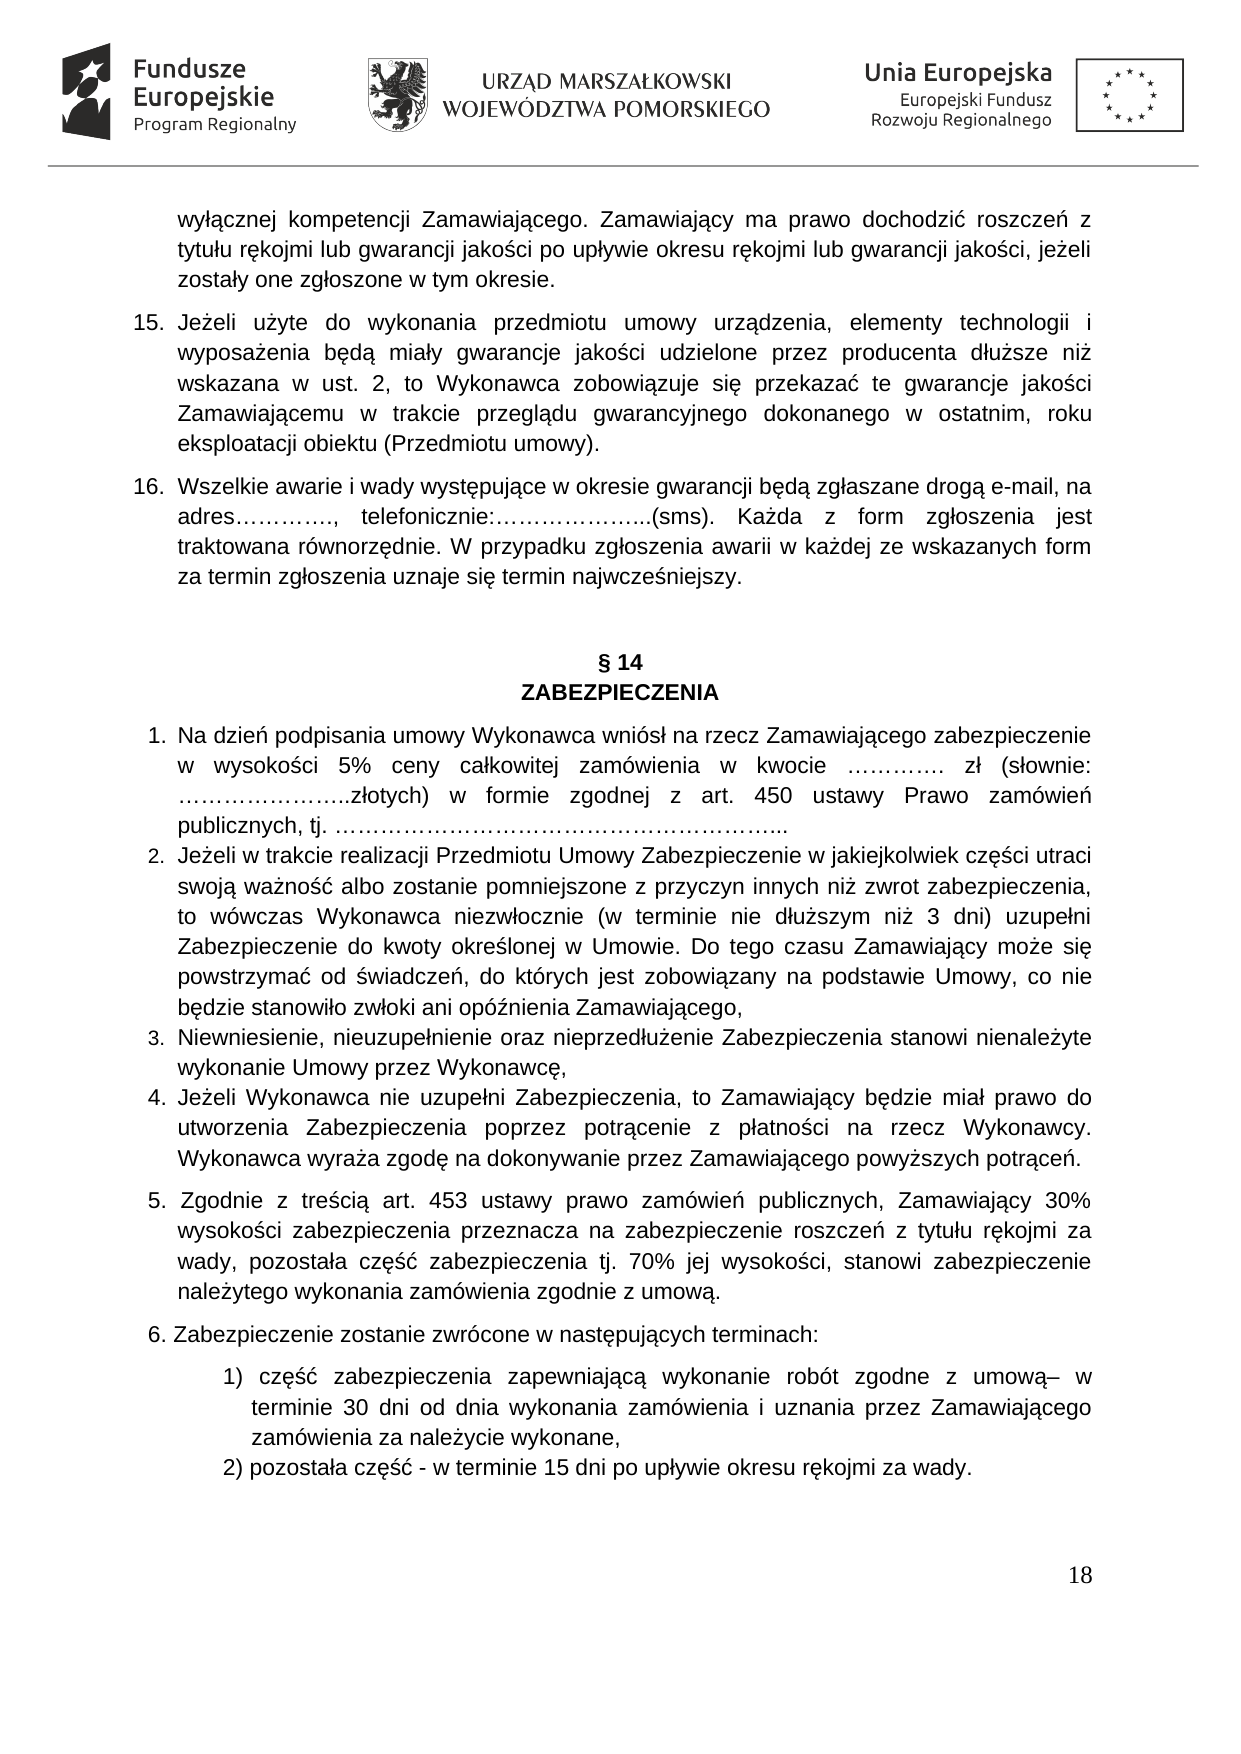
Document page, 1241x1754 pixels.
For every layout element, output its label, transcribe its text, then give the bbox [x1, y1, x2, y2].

text ZABEZPIECZENIA [148, 679, 1092, 705]
list 1) część zabezpieczenia zapewniającą wykonanie robót zgodne z umową– w terminie 30 dni od dnia wykonania zamówienia i uznania przez Zamawiającego zamówienia za należycie wykonane, [223, 1363, 1092, 1450]
list Niewniesienie, nieuzupełnienie oraz nieprzedłużenie Zabezpieczenia stanowi nienależyte wykonanie Umowy przez Wykonawcę, [148, 1024, 1092, 1080]
list Jeżeli Wykonawca nie uzupełni Zabezpieczenia, to Zamawiający będzie miał prawo do utworzenia Zabezpieczenia poprzez potrącenie z płatności na rzecz Wykonawcy. Wykonawca wyraża zgodę na dokonywanie przez Zamawiającego powyższych potrąceń. [148, 1084, 1092, 1171]
list 2) pozostała część - w terminie 15 dni po upływie okresu rękojmi za wady. [223, 1454, 1092, 1480]
text 5. Zgodnie z treścią art. 453 ustawy prawo zamówień publicznych, Zamawiający 30% wysokości zabezpieczenia przeznacza na zabezpieczenie roszczeń z tytułu rękojmi za wady, pozostała część zabezpieczenia tj. 70% jej wysokości, stanowi zabezpieczenie należytego wykonania zamówienia zgodnie z umową. [148, 1187, 1092, 1304]
list Wszelkie awarie i wady występujące w okresie gwarancji będą zgłaszane drogą e-mail, na adres…………., telefonicznie:………………...(sms). Każda z form zgłoszenia jest traktowana równorzędnie. W przypadku zgłoszenia awarii w każdej ze wskazanych form za termin zgłoszenia uznaje się termin najwcześniejszy. [133, 473, 1092, 589]
picture [47, 42, 1199, 167]
list Na dzień podpisania umowy Wykonawca wniósł na rzecz Zamawiającego zabezpieczenie w wysokości 5% ceny całkowitej zamówienia w kwocie …………. zł (słownie: …………………..złotych) w formie zgodnej z art. 450 ustawy Prawo zamówień publicznych, tj. …………………………………………………... [148, 722, 1092, 838]
list Jeżeli w trakcie realizacji Przedmiotu Umowy Zabezpieczenie w jakiejkolwiek części utraci swoją ważność albo zostanie pomniejszone z przyczyn innych niż zwrot zabezpieczenia, to wówczas Wykonawca niezwłocznie (w terminie nie dłuższym niż 3 dni) uzupełni Zabezpieczenie do kwoty określonej w Umowie. Do tego czasu Zamawiający może się powstrzymać od świadczeń, do których jest zobowiązany na podstawie Umowy, co nie będzie stanowiło zwłoki ani opóźnienia Zamawiającego, [148, 842, 1092, 1020]
text 6. Zabezpieczenie zostanie zwrócone w następujących terminach: [148, 1321, 1092, 1347]
text § 14 [148, 649, 1092, 675]
list Jeżeli użyte do wykonania przedmiotu umowy urządzenia, elementy technologii i wyposażenia będą miały gwarancje jakości udzielone przez producenta dłuższe niż wskazana w ust. 2, to Wykonawca zobowiązuje się przekazać te gwarancje jakości Zamawiającemu w trakcie przeglądu gwarancyjnego dokonanego w ostatnim, roku eksploatacji obiektu (Przedmiotu umowy). [133, 309, 1092, 456]
